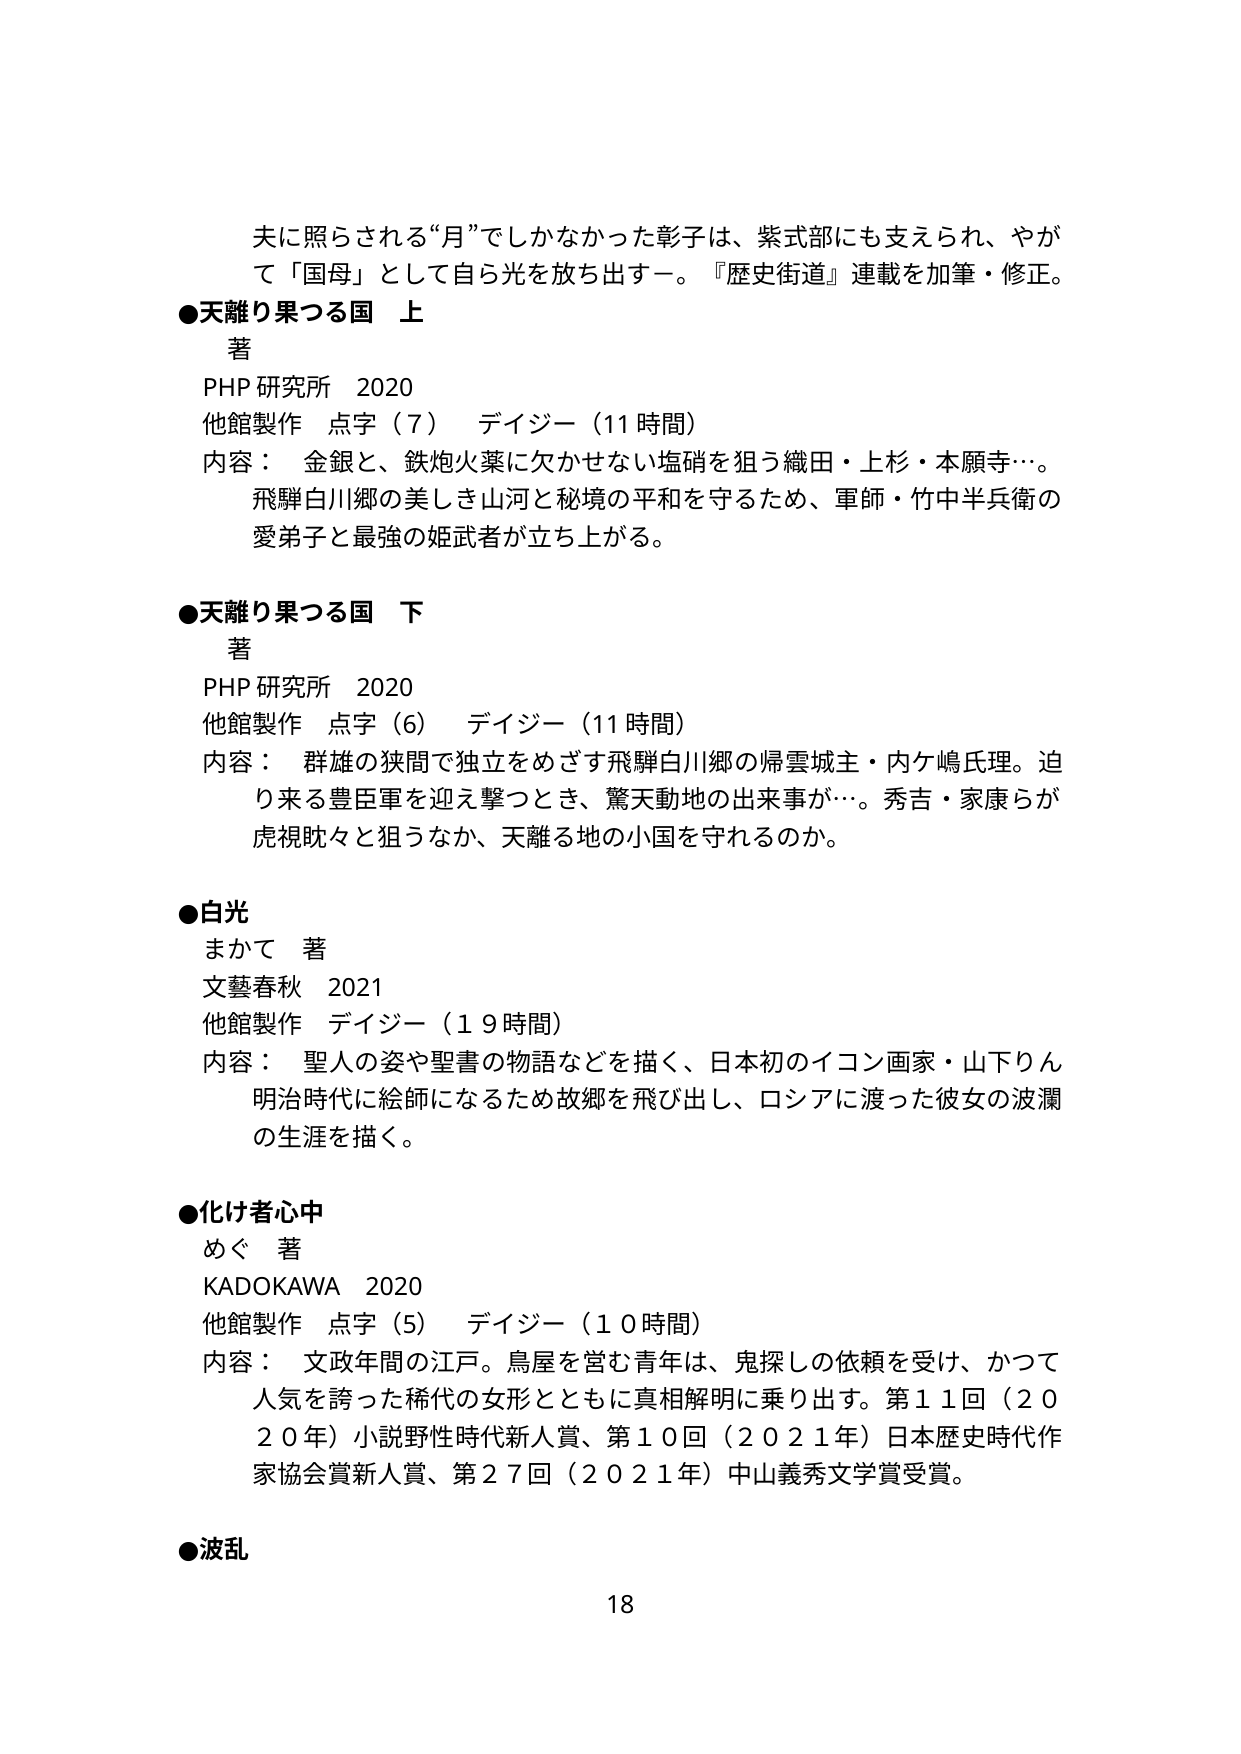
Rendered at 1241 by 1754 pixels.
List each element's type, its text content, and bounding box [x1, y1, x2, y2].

text KADOKAWA 2020 [177, 1267, 1063, 1304]
text めぐ 著 [177, 1229, 1063, 1267]
text PHP研究所 2020 [177, 367, 1063, 404]
text 内容： 聖人の姿や聖書の物語などを描く、日本初のイコン画家・山下りん。明治時代に絵師になるため故郷を飛び出し、ロシアに渡った彼女の波瀾の生涯を描く。 [177, 1042, 1063, 1154]
text 他館製作 点字（７） デイジー（11時間） [177, 404, 1063, 442]
text 他館製作 デイジー（１９時間） [177, 1004, 1063, 1042]
text PHP研究所 2020 [177, 667, 1063, 704]
text ●波乱 [177, 1529, 1063, 1567]
text 文藝春秋 2021 [177, 967, 1063, 1004]
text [177, 217, 1063, 292]
text 内容： 文政年間の江戸。鳥屋を営む青年は、鬼探しの依頼を受け、かつて人気を誇った稀代の女形とともに真相解明に乗り出す。第１１回（２０２０年）小説野性時代新人賞、第１０回（２０２１年）日本歴史時代作家協会賞新人賞、第２７回（２０２１年）中山義秀文学賞受賞。 [177, 1342, 1063, 1492]
text ●化け者心中 [177, 1192, 1063, 1229]
text まかて 著 [177, 929, 1063, 967]
text 他館製作 点字（5） デイジー（１０時間） [177, 1304, 1063, 1342]
text 内容： 群雄の狭間で独立をめざす飛騨白川郷の帰雲城主・内ケ嶋氏理。迫り来る豊臣軍を迎え撃つとき、驚天動地の出来事が…。秀吉・家康らが虎視眈々と狙うなか、天離る地の小国を守れるのか。 [177, 742, 1063, 854]
text ●天離り果つる国 下 [177, 592, 1063, 629]
text 著 [177, 629, 1063, 667]
text ●白光 [177, 892, 1063, 929]
text 他館製作 点字（6） デイジー（11時間） [177, 704, 1063, 742]
text ●天離り果つる国 上 [177, 292, 1063, 329]
text 著 [177, 329, 1063, 367]
text 内容： 金銀と、鉄炮火薬に欠かせない塩硝を狙う織田・上杉・本願寺…。飛騨白川郷の美しき山河と秘境の平和を守るため、軍師・竹中半兵衛の愛弟子と最強の姫武者が立ち上がる。 [177, 442, 1063, 554]
